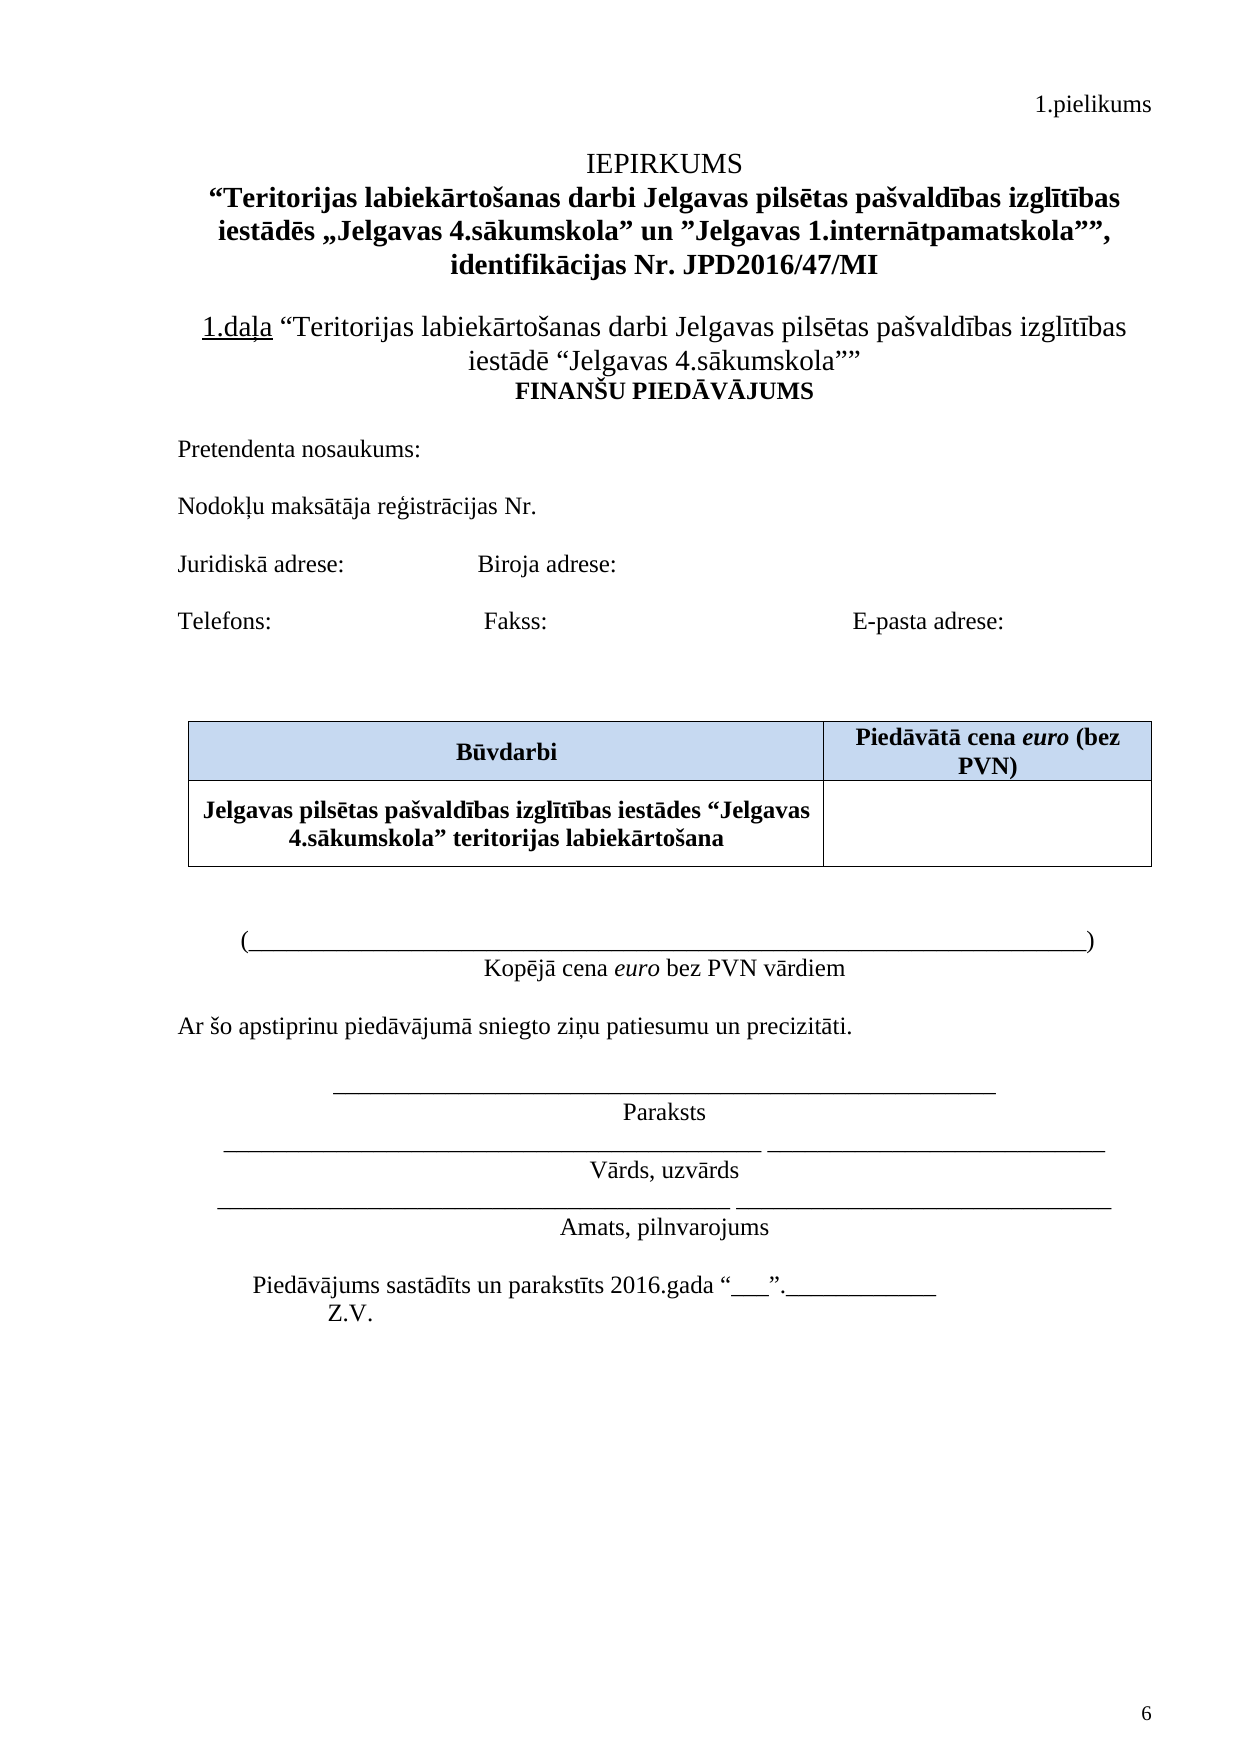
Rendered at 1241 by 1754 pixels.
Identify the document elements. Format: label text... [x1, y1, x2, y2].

text “Teritorijas labiekārtošanas darbi Jelgavas pilsētas pašvaldības izglītības iestādēs „Jelgavas 4.sākumskola” un ”Jelgavas 1.internātpamatskola””, identifikācijas Nr. JPD2016/47/MI [177, 180, 1152, 280]
text 1.pielikums [177, 89, 1152, 117]
text FINANŠU PIEDĀVĀJUMS [177, 376, 1152, 405]
text Vārds, uzvārds [177, 1155, 1152, 1183]
text Pretendenta nosaukums: [177, 434, 1152, 462]
text _____________________________________________________ [177, 1068, 1152, 1097]
text Juridiskā adrese: Biroja adrese: [177, 549, 1152, 577]
text Amats, pilnvarojums [177, 1212, 1152, 1241]
text Ar šo apstiprinu piedāvājumā sniegto ziņu patiesumu un precizitāti. [177, 1011, 1152, 1040]
text ___________________________________________ ___________________________ [177, 1126, 1152, 1155]
table_header Būvdarbi [189, 722, 823, 780]
text Telefons: Fakss: E-pasta adrese: [177, 606, 1152, 635]
text 1.daļa “Teritorijas labiekārtošanas darbi Jelgavas pilsētas pašvaldības izglītības iestādē “Jelgavas 4.sākumskola”” [177, 309, 1152, 376]
text (___________________________________________________________________) [177, 925, 1152, 953]
text Kopējā cena euro bez PVN vārdiem [177, 953, 1152, 982]
table_cell Jelgavas pilsētas pašvaldības izglītības iestādes “Jelgavas 4.sākumskola” teritorijas labiekārtošana [189, 781, 823, 866]
text IEPIRKUMS [177, 146, 1152, 180]
table_header Piedāvātā cena euro (bez PVN) [824, 722, 1151, 780]
text Nodokļu maksātāja reģistrācijas Nr. [177, 491, 1152, 520]
text Z.V. [177, 1298, 1152, 1327]
text Piedāvājums sastādīts un parakstīts 2016.gada “___”.____________ [177, 1270, 1152, 1298]
table_cell [824, 781, 1151, 866]
text Paraksts [177, 1097, 1152, 1126]
text _________________________________________ ______________________________ [177, 1183, 1152, 1212]
